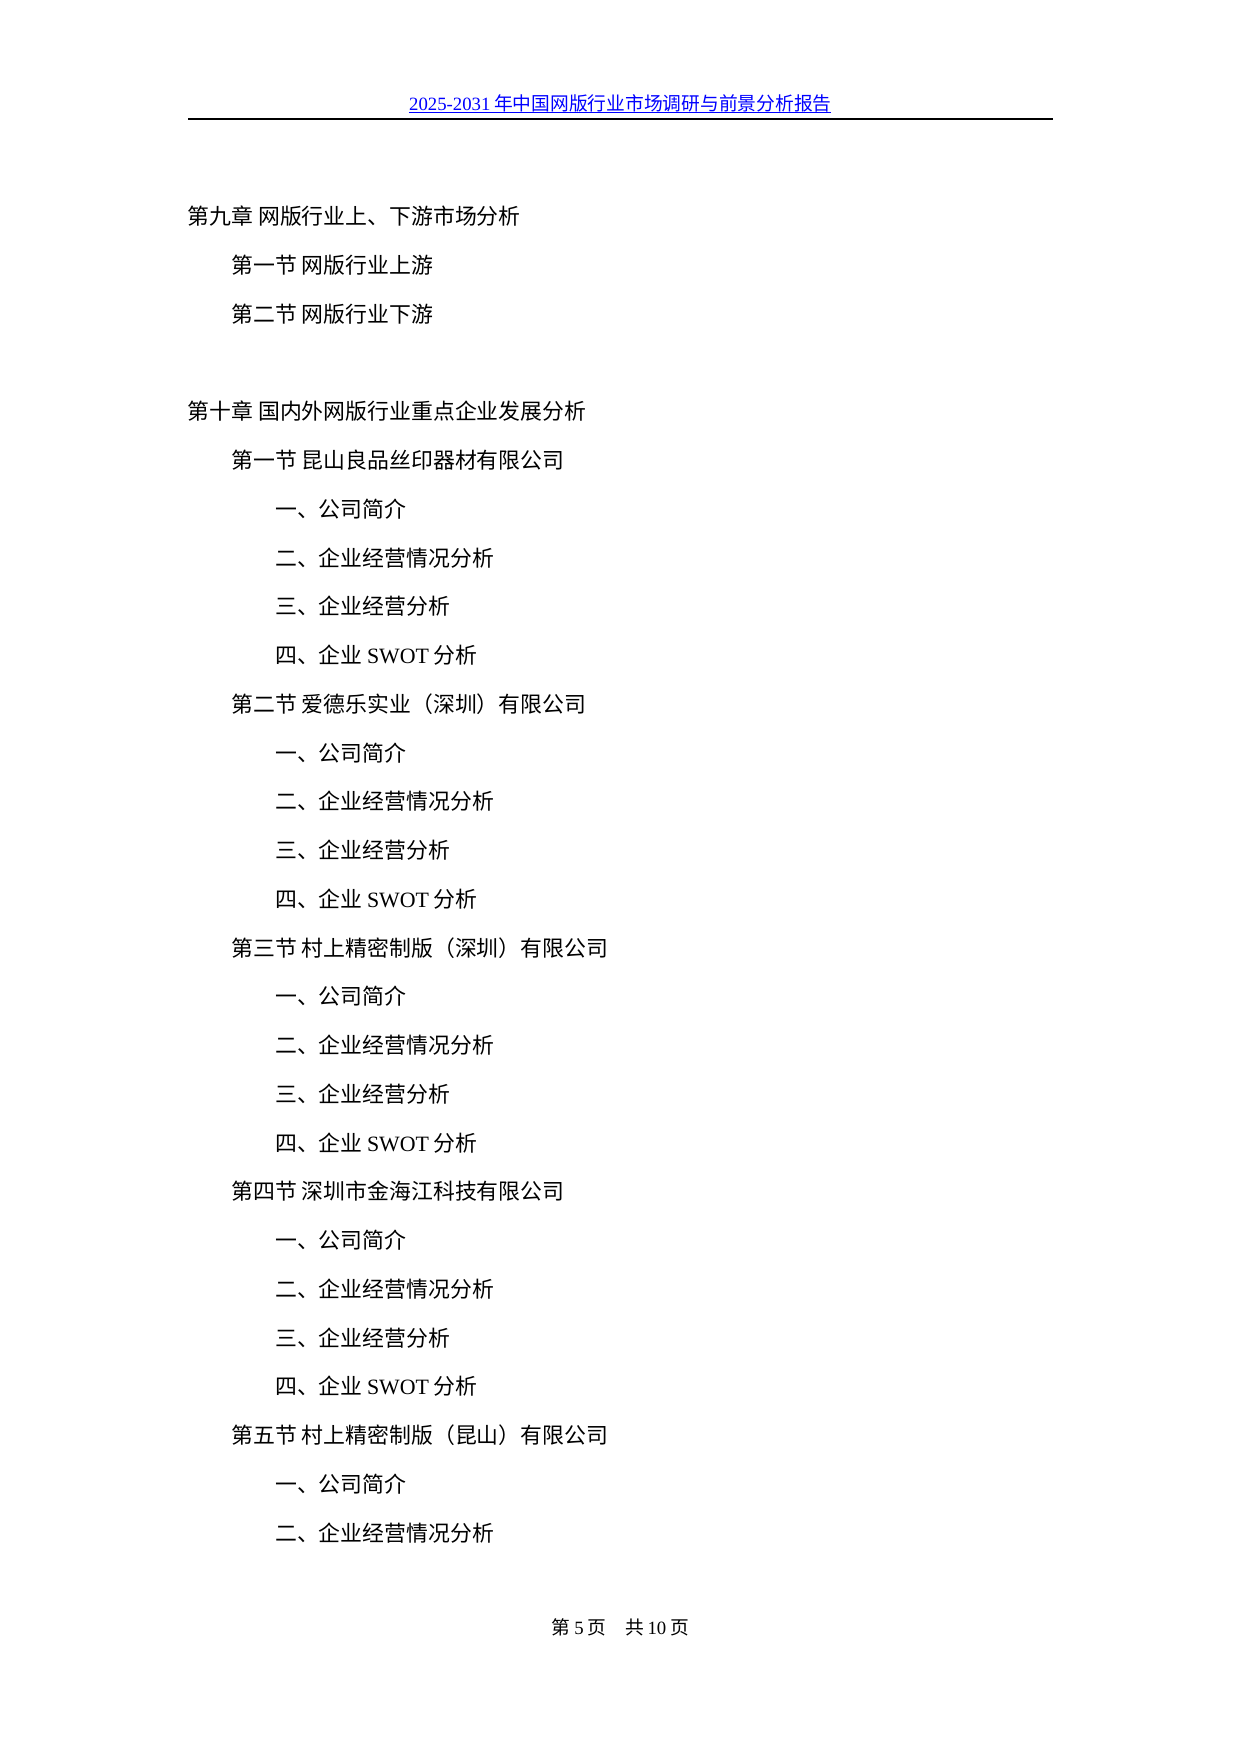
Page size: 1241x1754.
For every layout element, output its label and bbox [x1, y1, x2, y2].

text [187, 150, 1053, 1548]
